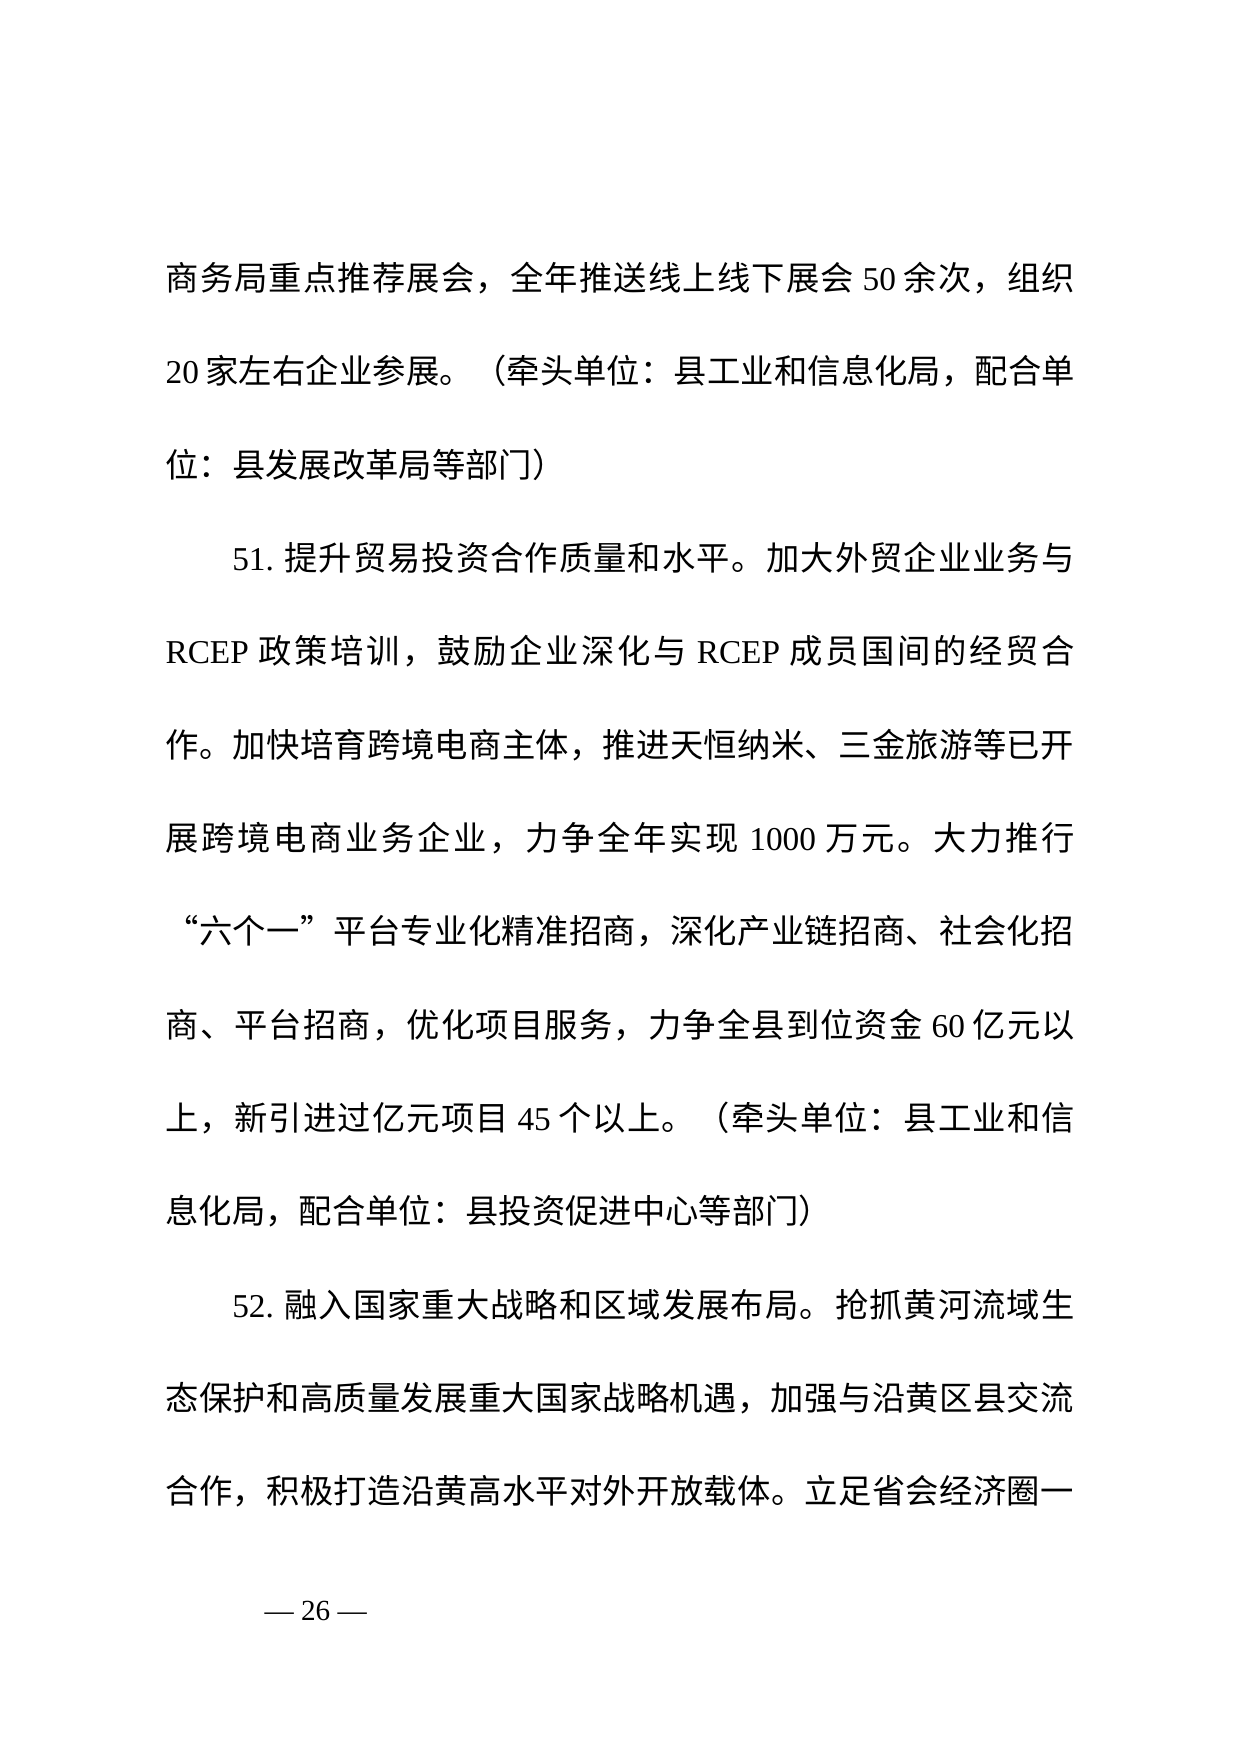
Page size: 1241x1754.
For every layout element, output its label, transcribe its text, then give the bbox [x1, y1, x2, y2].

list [165, 1256, 1075, 1536]
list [165, 229, 1075, 509]
list 51. 提升贸易投资合作质量和水平。加大外贸企业业务与RCEP政策培训，鼓励企业深化与RCEP成员国间的经贸合作。加快培育跨境电商主体，推进天恒纳米、三金旅游等已开展跨境电商业务企业，力争全年实现1000万元。大力推行“六个一”平台专业化精准招商，深化产业链招商、社会化招商、平台招商，优化项目服务，力争全县到位资金60亿元以上，新引进过亿元项目45个以上。（牵头单位：县工业和信息化局，配合单位：县投资促进中心等部门） [165, 509, 1075, 1256]
